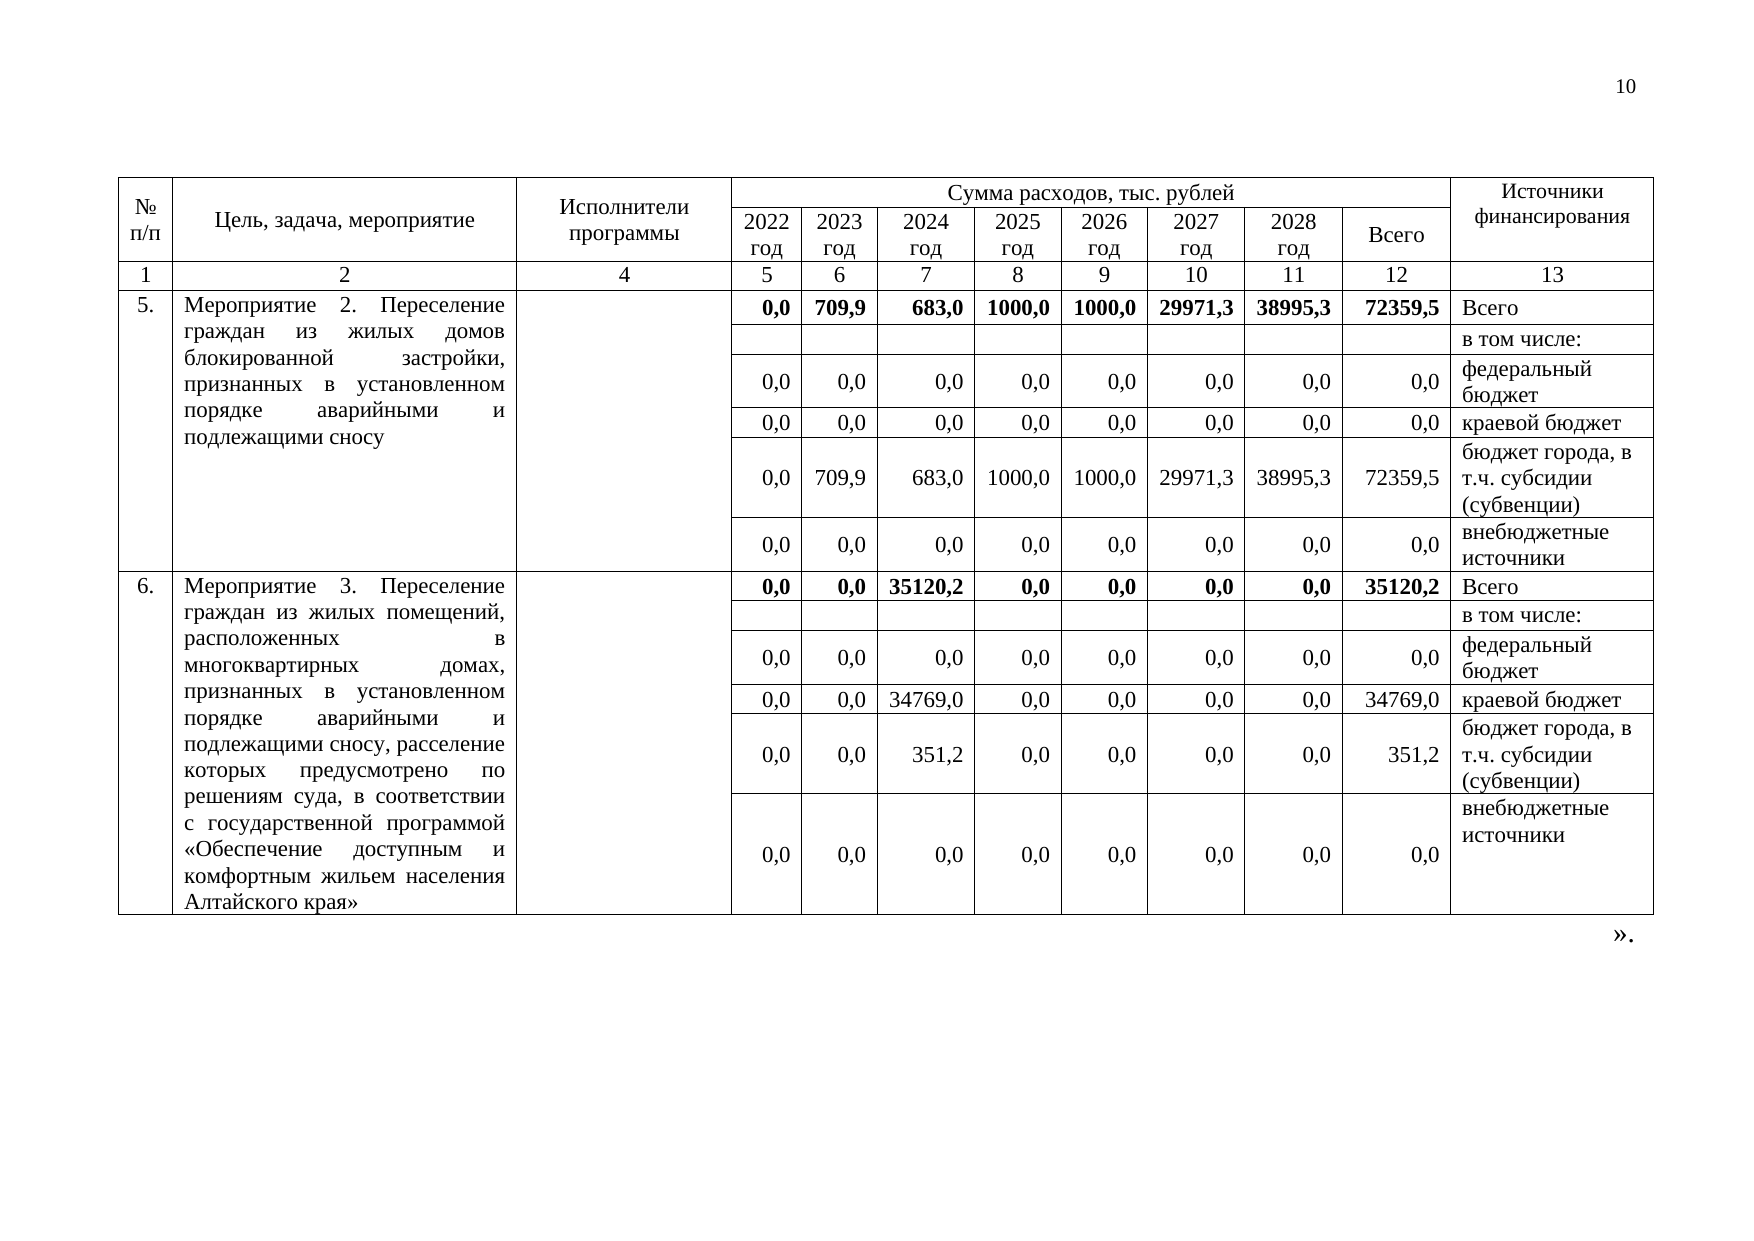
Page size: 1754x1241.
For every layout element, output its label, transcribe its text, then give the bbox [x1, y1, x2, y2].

table_cell 1 [119, 262, 172, 290]
table_cell [732, 601, 801, 630]
table_cell 6 [802, 262, 877, 290]
table_cell 0,0 [1343, 518, 1450, 571]
table_cell федеральный бюджет [1451, 631, 1653, 684]
table_cell 34769,0 [878, 685, 974, 713]
table_cell 13 [1451, 262, 1653, 290]
table_cell в том числе: [1451, 325, 1653, 353]
table_cell [878, 325, 974, 353]
table_cell [732, 325, 801, 353]
table_cell 709,9 [802, 438, 877, 517]
table_cell 12 [1343, 262, 1450, 290]
table_cell 11 [1245, 262, 1342, 290]
table_cell 2027 год [1148, 208, 1244, 261]
table_cell 709,9 [802, 291, 877, 324]
table_cell 0,0 [1245, 518, 1342, 571]
table_cell 0,0 [802, 685, 877, 713]
table_cell 4 [517, 262, 731, 290]
table_cell 0,0 [1148, 714, 1244, 793]
table_cell 0,0 [1245, 794, 1342, 914]
table_cell 0,0 [732, 685, 801, 713]
table_cell 5 [732, 262, 801, 290]
table_cell 1000,0 [975, 291, 1061, 324]
table_cell [878, 601, 974, 630]
table_cell 0,0 [732, 408, 801, 437]
table_cell [1148, 325, 1244, 353]
table_cell 0,0 [878, 631, 974, 684]
table_cell 0,0 [1245, 714, 1342, 793]
table_cell Всего [1451, 291, 1653, 324]
table_cell краевой бюджет [1451, 408, 1653, 437]
table_cell 2026 год [1062, 208, 1147, 261]
table_cell 72359,5 [1343, 291, 1450, 324]
table_cell [975, 325, 1061, 353]
table_cell 0,0 [802, 408, 877, 437]
table_cell внебюджетные источники [1451, 518, 1653, 571]
table_cell [1343, 601, 1450, 630]
table_cell [517, 572, 731, 914]
table_cell 0,0 [878, 355, 974, 407]
table_cell 34769,0 [1343, 685, 1450, 713]
table_cell 2025 год [975, 208, 1061, 261]
table_cell 0,0 [1343, 631, 1450, 684]
table_cell 35120,2 [1343, 572, 1450, 600]
text ». [118, 915, 1636, 949]
table_cell [1245, 601, 1342, 630]
table_cell 683,0 [878, 291, 974, 324]
table_cell [802, 325, 877, 353]
table_cell 0,0 [732, 794, 801, 914]
table_cell [1062, 601, 1147, 630]
table_cell 0,0 [802, 794, 877, 914]
table_cell 0,0 [732, 438, 801, 517]
table_cell 0,0 [975, 714, 1061, 793]
table_cell 0,0 [878, 794, 974, 914]
table_cell 0,0 [732, 291, 801, 324]
table_cell 1000,0 [975, 438, 1061, 517]
table_cell 0,0 [975, 408, 1061, 437]
table_cell 0,0 [1062, 408, 1147, 437]
table_cell 2 [173, 262, 516, 290]
table_cell 0,0 [802, 631, 877, 684]
table_cell 29971,3 [1148, 291, 1244, 324]
table_cell 0,0 [975, 631, 1061, 684]
table_cell 0,0 [732, 631, 801, 684]
table_cell 72359,5 [1343, 438, 1450, 517]
table_cell Мероприятие 3. Переселение граждан из жилых помещений, расположенных в многоквартирных домах, признанных в установленном порядке аварийными и подлежащими сносу, расселение которых предусмотрено по решениям суда, в соответствии с государственной программой «Обеспечение доступным и комфортным жильем населения Алтайского края» [173, 572, 516, 914]
table_cell 2022 год [732, 208, 801, 261]
table_cell 0,0 [1062, 631, 1147, 684]
table_cell внебюджетные источники [1451, 794, 1653, 914]
table_cell 5. [119, 291, 172, 571]
table_cell Мероприятие 2. Переселение граждан из жилых домов блокированной застройки, признанных в установленном порядке аварийными и подлежащими сносу [173, 291, 516, 571]
table_cell 0,0 [732, 572, 801, 600]
table_cell 0,0 [1245, 572, 1342, 600]
table_cell 0,0 [1148, 794, 1244, 914]
table_cell 2024 год [878, 208, 974, 261]
table_cell 0,0 [1245, 685, 1342, 713]
table_cell Всего [1343, 208, 1450, 261]
table_cell 0,0 [975, 572, 1061, 600]
table_cell 1000,0 [1062, 291, 1147, 324]
table_cell [802, 601, 877, 630]
table_cell 0,0 [1245, 355, 1342, 407]
table_cell 0,0 [1148, 518, 1244, 571]
table_cell [1148, 601, 1244, 630]
table_cell 0,0 [1062, 794, 1147, 914]
table_header Цель, задача, мероприятие [173, 178, 516, 261]
table_cell в том числе: [1451, 601, 1653, 630]
table_cell 1000,0 [1062, 438, 1147, 517]
table_cell 0,0 [802, 518, 877, 571]
table_cell 0,0 [1245, 631, 1342, 684]
table_header Сумма расходов, тыс. рублей [732, 178, 1450, 207]
table_cell 29971,3 [1148, 438, 1244, 517]
table_cell 0,0 [1148, 408, 1244, 437]
table_header № п/п [119, 178, 172, 261]
table_cell 0,0 [732, 714, 801, 793]
table_cell 2028 год [1245, 208, 1342, 261]
table_cell 0,0 [802, 572, 877, 600]
table_cell 0,0 [878, 408, 974, 437]
table_cell 7 [878, 262, 974, 290]
table_cell 351,2 [878, 714, 974, 793]
table_cell бюджет города, в т.ч. субсидии (субвенции) [1451, 438, 1653, 517]
table_cell 0,0 [1343, 408, 1450, 437]
table_cell 8 [975, 262, 1061, 290]
table_cell 0,0 [1148, 355, 1244, 407]
table_header Исполнители программы [517, 178, 731, 261]
table_cell 0,0 [802, 714, 877, 793]
table_cell Всего [1451, 572, 1653, 600]
table_cell краевой бюджет [1451, 685, 1653, 713]
table_cell 0,0 [1062, 518, 1147, 571]
table_cell бюджет города, в т.ч. субсидии (субвенции) [1451, 714, 1653, 793]
table_cell 0,0 [1062, 355, 1147, 407]
table_cell 0,0 [1148, 572, 1244, 600]
table_cell [1062, 325, 1147, 353]
table_cell 0,0 [1062, 714, 1147, 793]
table_cell 38995,3 [1245, 438, 1342, 517]
table_cell [1245, 325, 1342, 353]
table_cell федеральный бюджет [1451, 355, 1653, 407]
table_cell 0,0 [1062, 572, 1147, 600]
table_cell 0,0 [878, 518, 974, 571]
table_cell 351,2 [1343, 714, 1450, 793]
table_cell 0,0 [1343, 794, 1450, 914]
table_cell [975, 601, 1061, 630]
table_cell 0,0 [1062, 685, 1147, 713]
table_cell 0,0 [1343, 355, 1450, 407]
table_cell 0,0 [975, 518, 1061, 571]
table_cell [1343, 325, 1450, 353]
table_cell 0,0 [975, 355, 1061, 407]
table_cell 0,0 [1245, 408, 1342, 437]
table_cell 38995,3 [1245, 291, 1342, 324]
table_cell 0,0 [975, 685, 1061, 713]
table_cell 0,0 [1148, 685, 1244, 713]
table_cell 10 [1148, 262, 1244, 290]
table_cell 0,0 [732, 355, 801, 407]
table_cell 2023 год [802, 208, 877, 261]
table_cell 683,0 [878, 438, 974, 517]
table_cell 9 [1062, 262, 1147, 290]
table_cell 0,0 [975, 794, 1061, 914]
table_cell [517, 291, 731, 571]
table_header Источники финансирования [1451, 178, 1653, 261]
table_cell 35120,2 [878, 572, 974, 600]
table_cell 0,0 [732, 518, 801, 571]
table_cell 6. [119, 572, 172, 914]
table_cell 0,0 [802, 355, 877, 407]
table_cell 0,0 [1148, 631, 1244, 684]
